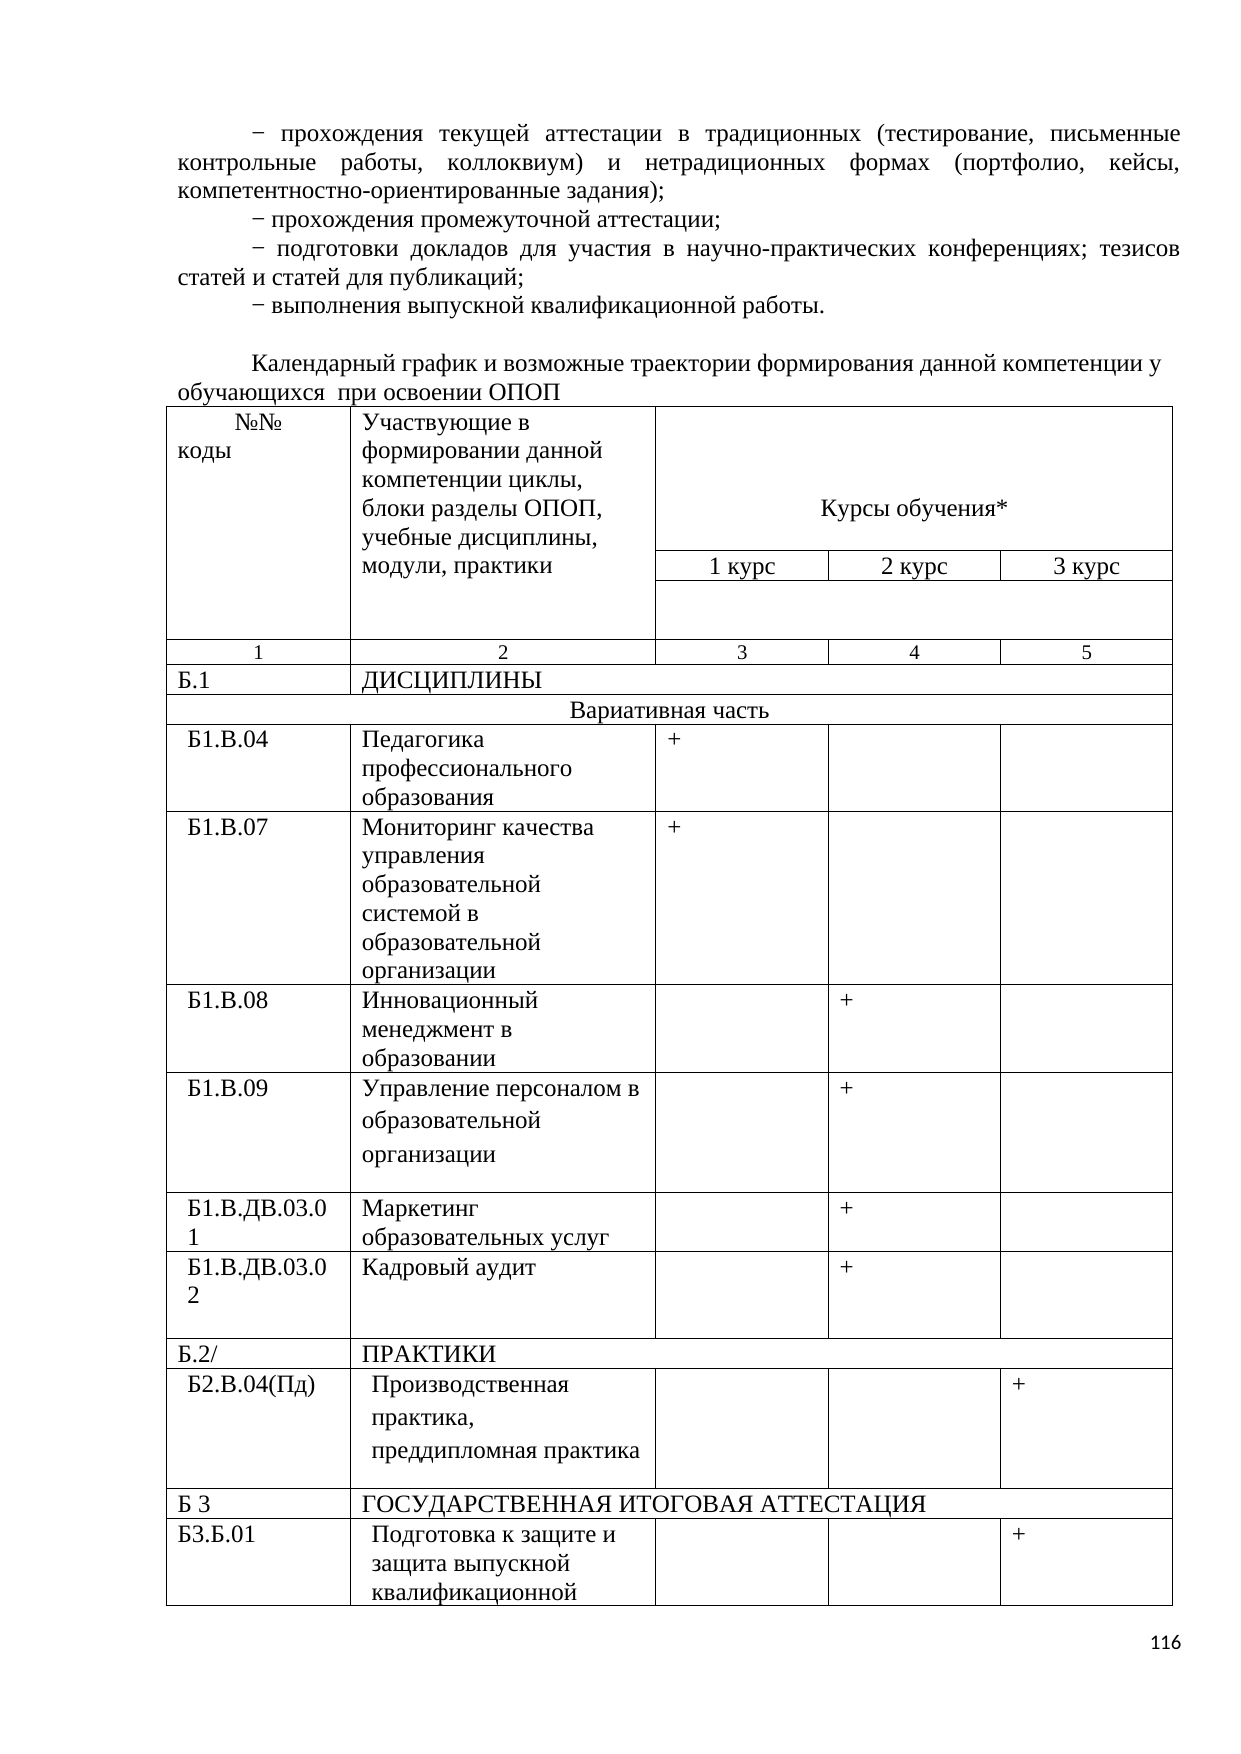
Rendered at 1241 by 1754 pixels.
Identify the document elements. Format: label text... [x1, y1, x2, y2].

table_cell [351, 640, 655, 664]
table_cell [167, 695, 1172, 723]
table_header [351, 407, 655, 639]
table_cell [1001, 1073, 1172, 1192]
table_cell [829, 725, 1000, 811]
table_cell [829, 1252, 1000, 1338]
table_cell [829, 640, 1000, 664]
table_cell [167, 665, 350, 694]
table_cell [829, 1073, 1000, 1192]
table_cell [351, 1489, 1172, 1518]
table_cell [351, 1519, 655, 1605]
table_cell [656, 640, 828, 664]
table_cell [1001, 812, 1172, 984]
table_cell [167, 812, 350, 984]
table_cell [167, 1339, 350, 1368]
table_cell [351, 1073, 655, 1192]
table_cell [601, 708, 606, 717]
text − прохождения текущей аттестации в традиционных (тестирование, письменные контрольные работы, коллоквиум) и нетрадиционных формах (портфолио, кейсы, компетентностно-ориентированные задания); [177, 118, 1181, 204]
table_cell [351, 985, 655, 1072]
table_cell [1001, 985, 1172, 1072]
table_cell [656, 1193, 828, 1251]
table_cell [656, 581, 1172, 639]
text − прохождения промежуточной аттестации; [177, 204, 1181, 233]
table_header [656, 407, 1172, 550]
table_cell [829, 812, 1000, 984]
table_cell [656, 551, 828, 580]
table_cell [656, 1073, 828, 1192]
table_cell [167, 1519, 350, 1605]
text − выполнения выпускной квалификационной работы. [177, 291, 1181, 319]
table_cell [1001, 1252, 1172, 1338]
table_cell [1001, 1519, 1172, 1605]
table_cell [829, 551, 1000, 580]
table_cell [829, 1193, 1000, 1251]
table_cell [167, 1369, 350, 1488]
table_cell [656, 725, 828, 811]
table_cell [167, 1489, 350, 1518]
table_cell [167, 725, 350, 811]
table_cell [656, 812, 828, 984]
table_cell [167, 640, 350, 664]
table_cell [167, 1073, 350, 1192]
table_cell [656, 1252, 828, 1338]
text Календарный график и возможные траектории формирования данной компетенции у обучающихся при освоении ОПОП [177, 348, 1181, 406]
text − подготовки докладов для участия в научно-практических конференциях; тезисов статей и статей для публикаций; [177, 233, 1181, 291]
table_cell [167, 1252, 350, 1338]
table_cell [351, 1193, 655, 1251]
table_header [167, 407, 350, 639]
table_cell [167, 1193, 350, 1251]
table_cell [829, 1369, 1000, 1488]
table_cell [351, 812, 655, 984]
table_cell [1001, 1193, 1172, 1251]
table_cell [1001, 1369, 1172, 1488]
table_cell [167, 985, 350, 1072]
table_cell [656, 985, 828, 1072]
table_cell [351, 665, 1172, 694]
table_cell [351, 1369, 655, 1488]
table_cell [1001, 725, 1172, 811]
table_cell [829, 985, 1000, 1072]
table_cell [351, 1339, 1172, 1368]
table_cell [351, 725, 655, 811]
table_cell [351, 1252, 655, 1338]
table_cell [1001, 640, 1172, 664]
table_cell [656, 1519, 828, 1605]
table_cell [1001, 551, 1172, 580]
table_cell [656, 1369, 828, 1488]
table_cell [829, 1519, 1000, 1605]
